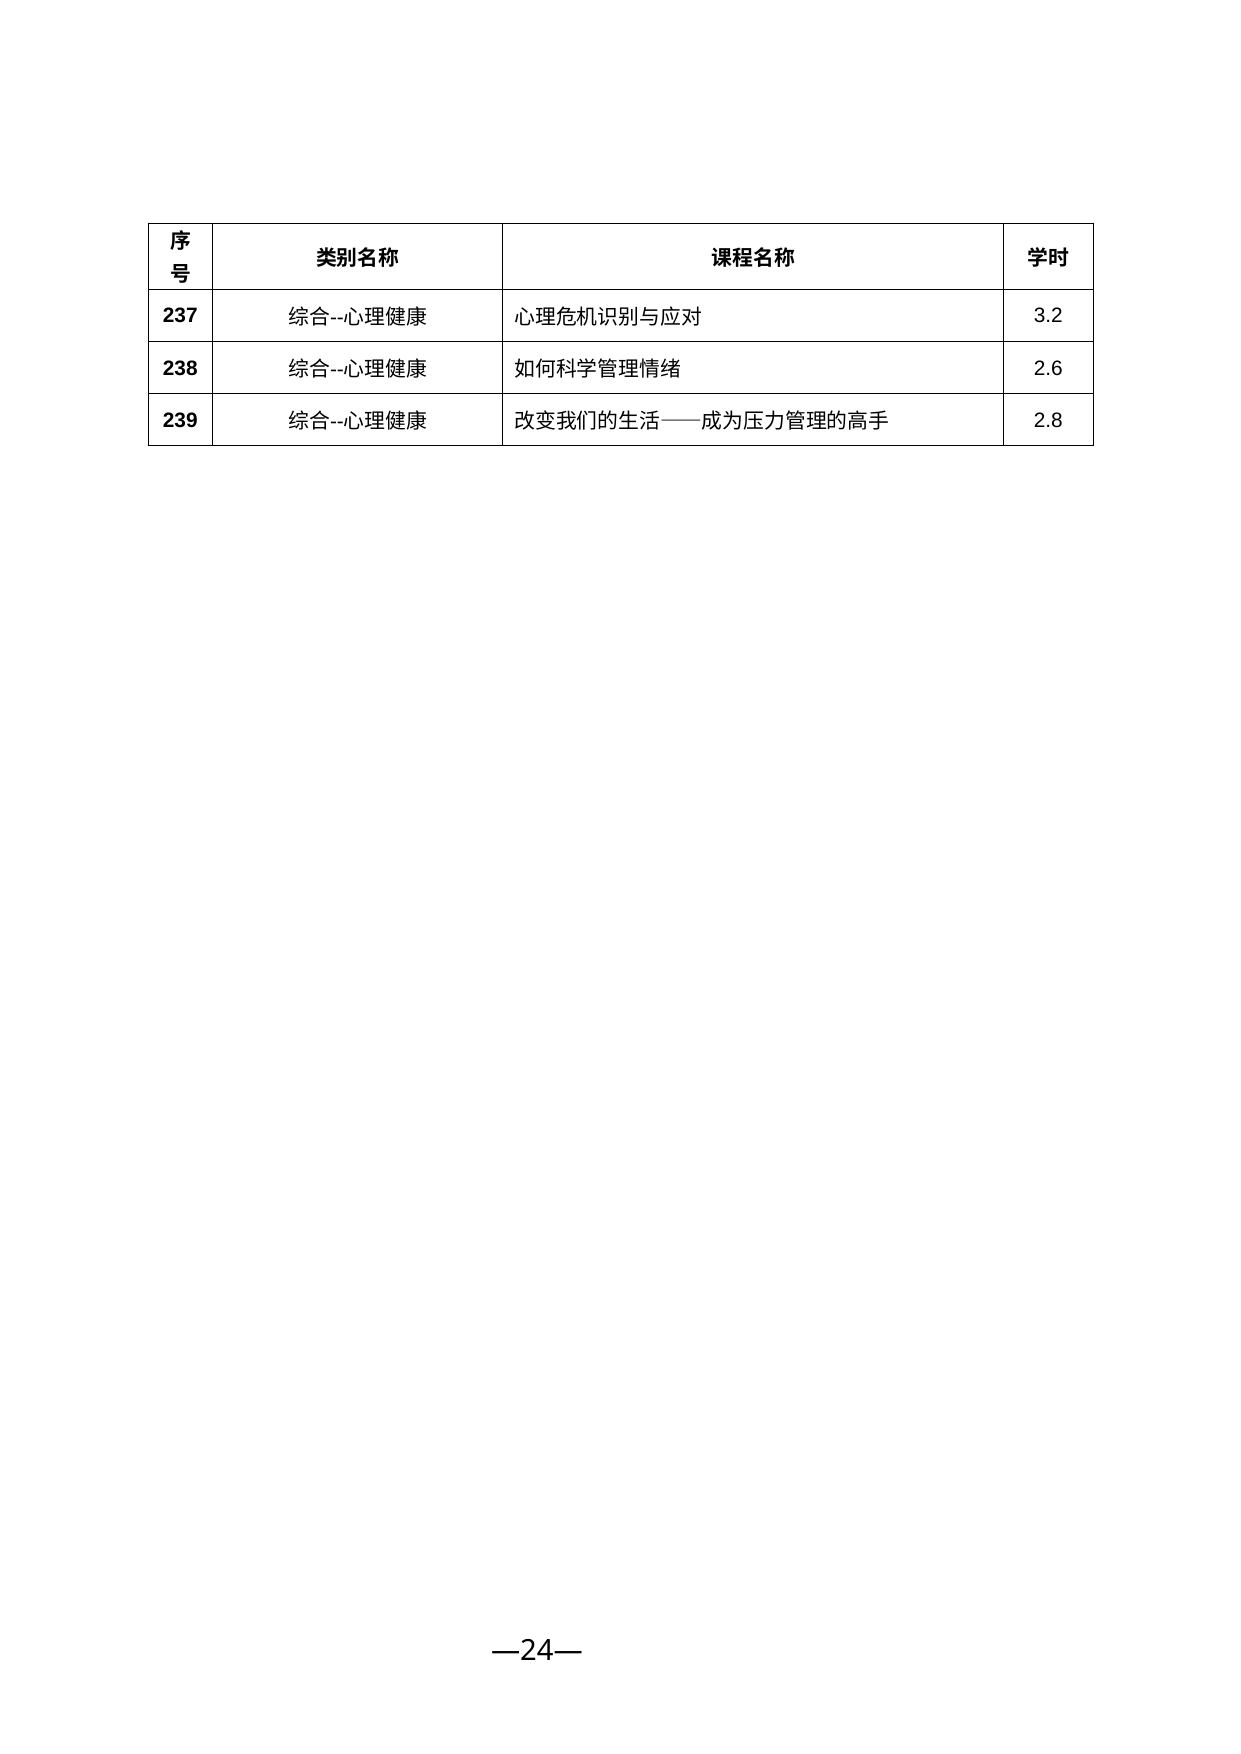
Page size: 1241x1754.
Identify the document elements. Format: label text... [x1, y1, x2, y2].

table_cell 如何科学管理情绪 [503, 342, 1003, 393]
table_cell 3.2 [1004, 290, 1093, 341]
table_cell 239 [149, 394, 212, 445]
table_cell 综合--心理健康 [213, 394, 502, 445]
table_header 学时 [1004, 224, 1093, 288]
table_header 类别名称 [213, 224, 502, 288]
table_cell 心理危机识别与应对 [503, 290, 1003, 341]
table_header 序号 [149, 224, 212, 288]
table_header 课程名称 [503, 224, 1003, 288]
table_cell 综合--心理健康 [213, 290, 502, 341]
table_cell 2.6 [1004, 342, 1093, 393]
table_cell 改变我们的生活——成为压力管理的高手 [503, 394, 1003, 445]
table_cell 综合--心理健康 [213, 342, 502, 393]
table_cell 2.8 [1004, 394, 1093, 445]
table_cell 237 [149, 290, 212, 341]
table_cell 238 [149, 342, 212, 393]
